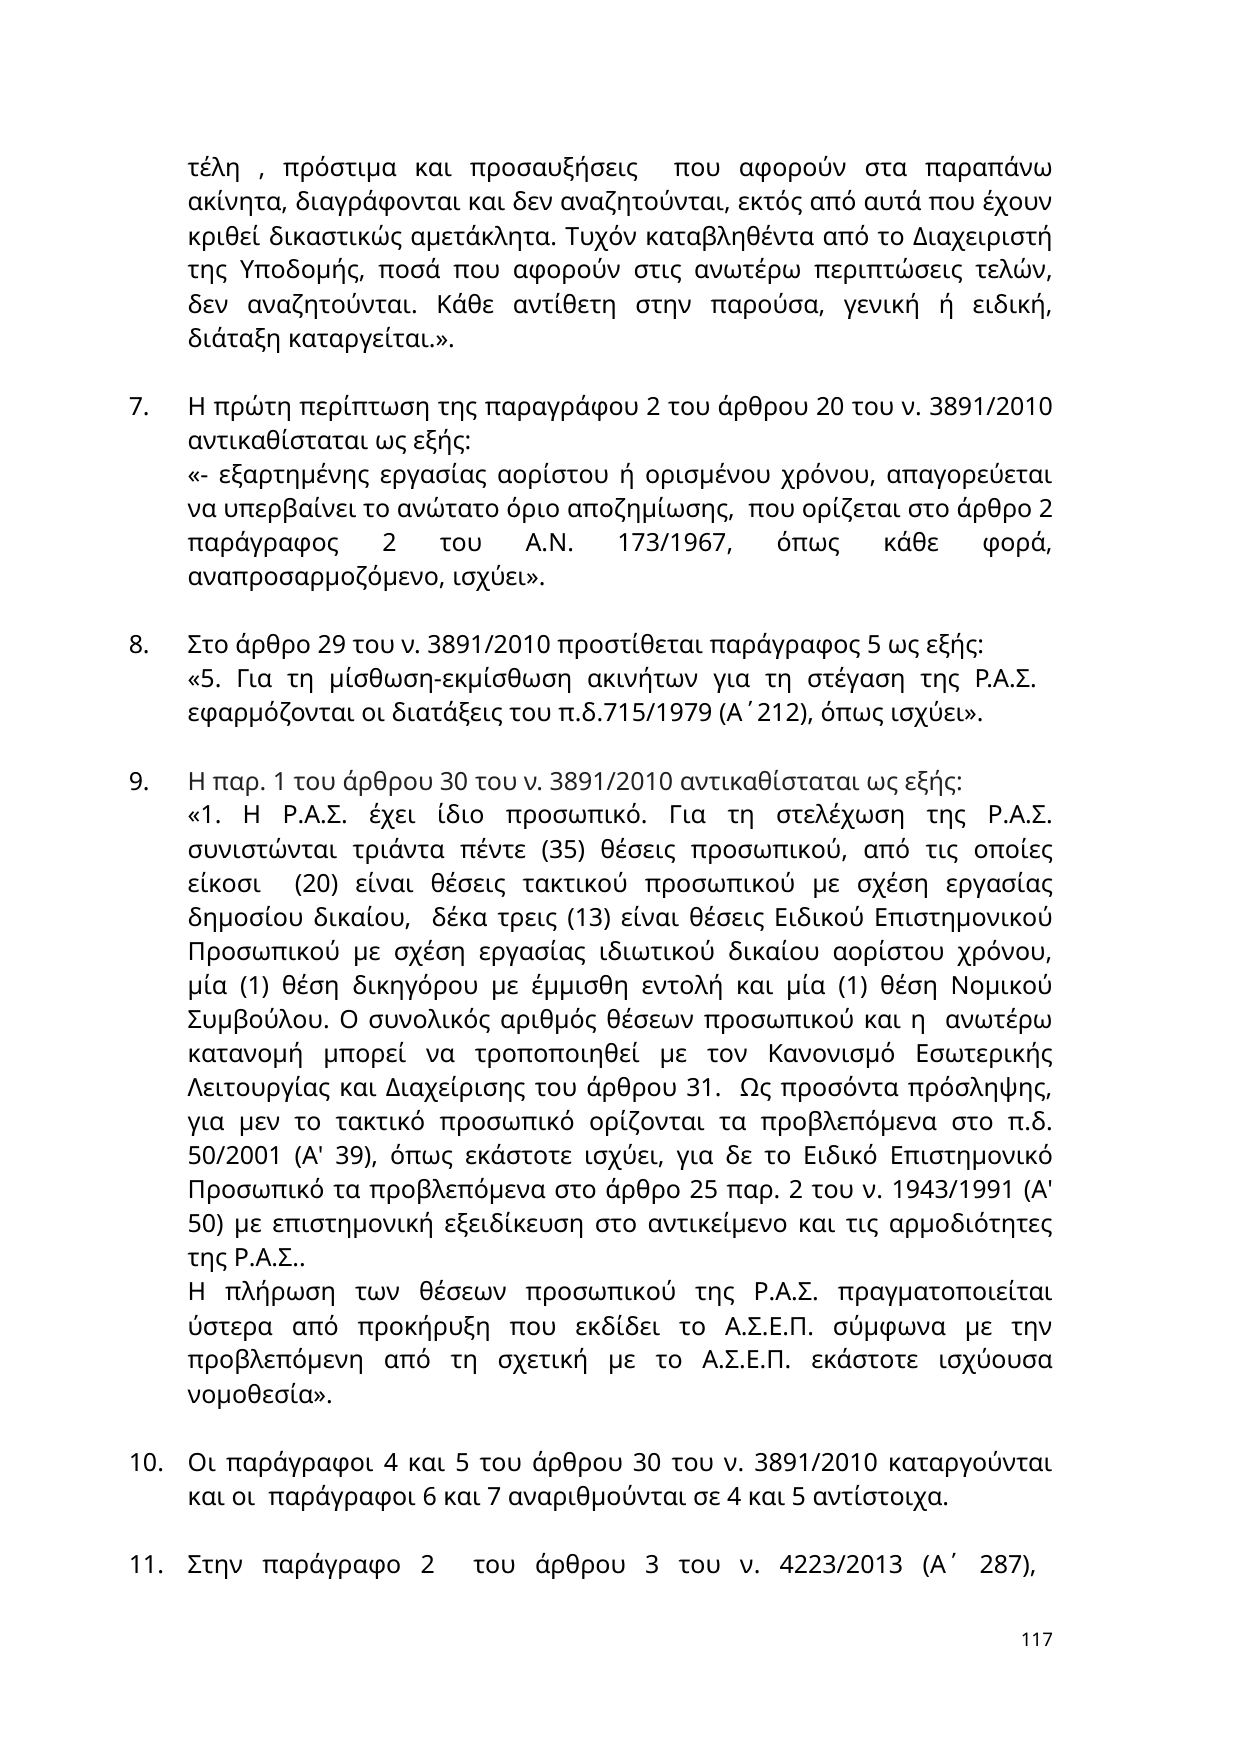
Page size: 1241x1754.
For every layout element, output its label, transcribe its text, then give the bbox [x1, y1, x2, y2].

list Στο άρθρο 29 του ν. 3891/2010 προστίθεται παράγραφος 5 ως εξής: [128, 627, 1037, 661]
text «5. Για τη μίσθωση-εκμίσθωση ακινήτων για τη στέγαση της Ρ.Α.Σ. εφαρμόζονται οι διατάξεις του π.δ.715/1979 (Α΄212), όπως ισχύει». [187, 661, 1037, 729]
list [128, 1547, 1037, 1581]
list Οι παράγραφοι 4 και 5 του άρθρου 30 του ν. 3891/2010 καταργούνται και οι παράγραφοι 6 και 7 αναριθμούνται σε 4 και 5 αντίστοιχα. [128, 1444, 1053, 1512]
text «1. Η Ρ.Α.Σ. έχει ίδιο προσωπικό. Για τη στελέχωση της Ρ.Α.Σ. συνιστώνται τριάντα πέντε (35) θέσεις προσωπικού, από τις οποίες είκοσι (20) είναι θέσεις τακτικού προσωπικού με σχέση εργασίας δημοσίου δικαίου, δέκα τρεις (13) είναι θέσεις Ειδικού Επιστημονικού Προσωπικού με σχέση εργασίας ιδιωτικού δικαίου αορίστου χρόνου, μία (1) θέση δικηγόρου με έμμισθη εντολή και μία (1) θέση Νομικού Συμβούλου. Ο συνολικός αριθμός θέσεων προσωπικού και η ανωτέρω κατανομή μπορεί να τροποποιηθεί με τον Κανονισμό Εσωτερικής Λειτουργίας και Διαχείρισης του άρθρου 31. Ως προσόντα πρόσληψης, για μεν το τακτικό προσωπικό ορίζονται τα προβλεπόμενα στο π.δ. 50/2001 (Α' 39), όπως εκάστοτε ισχύει, για δε το Ειδικό Επιστημονικό Προσωπικό τα προβλεπόμενα στο άρθρο 25 παρ. 2 του ν. 1943/1991 (Α' 50) με επιστημονική εξειδίκευση στο αντικείμενο και τις αρμοδιότητες της Ρ.Α.Σ.. [187, 797, 1053, 1274]
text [187, 150, 1053, 354]
text «- εξαρτημένης εργασίας αορίστου ή ορισμένου χρόνου, απαγορεύεται να υπερβαίνει το ανώτατο όριο αποζημίωσης, που ορίζεται στο άρθρο 2 παράγραφος 2 του Α.Ν. 173/1967, όπως κάθε φορά, αναπροσαρμοζόμενο, ισχύει». [187, 457, 1053, 593]
list Η παρ. 1 του άρθρου 30 του ν. 3891/2010 αντικαθίσταται ως εξής: [128, 763, 1037, 797]
text Η πλήρωση των θέσεων προσωπικού της Ρ.Α.Σ. πραγματοποιείται ύστερα από προκήρυξη που εκδίδει το Α.Σ.Ε.Π. σύμφωνα με την προβλεπόμενη από τη σχετική με το Α.Σ.Ε.Π. εκάστοτε ισχύουσα νομοθεσία». [187, 1274, 1053, 1410]
list Η πρώτη περίπτωση της παραγράφου 2 του άρθρου 20 του ν. 3891/2010 αντικαθίσταται ως εξής: [128, 388, 1053, 457]
